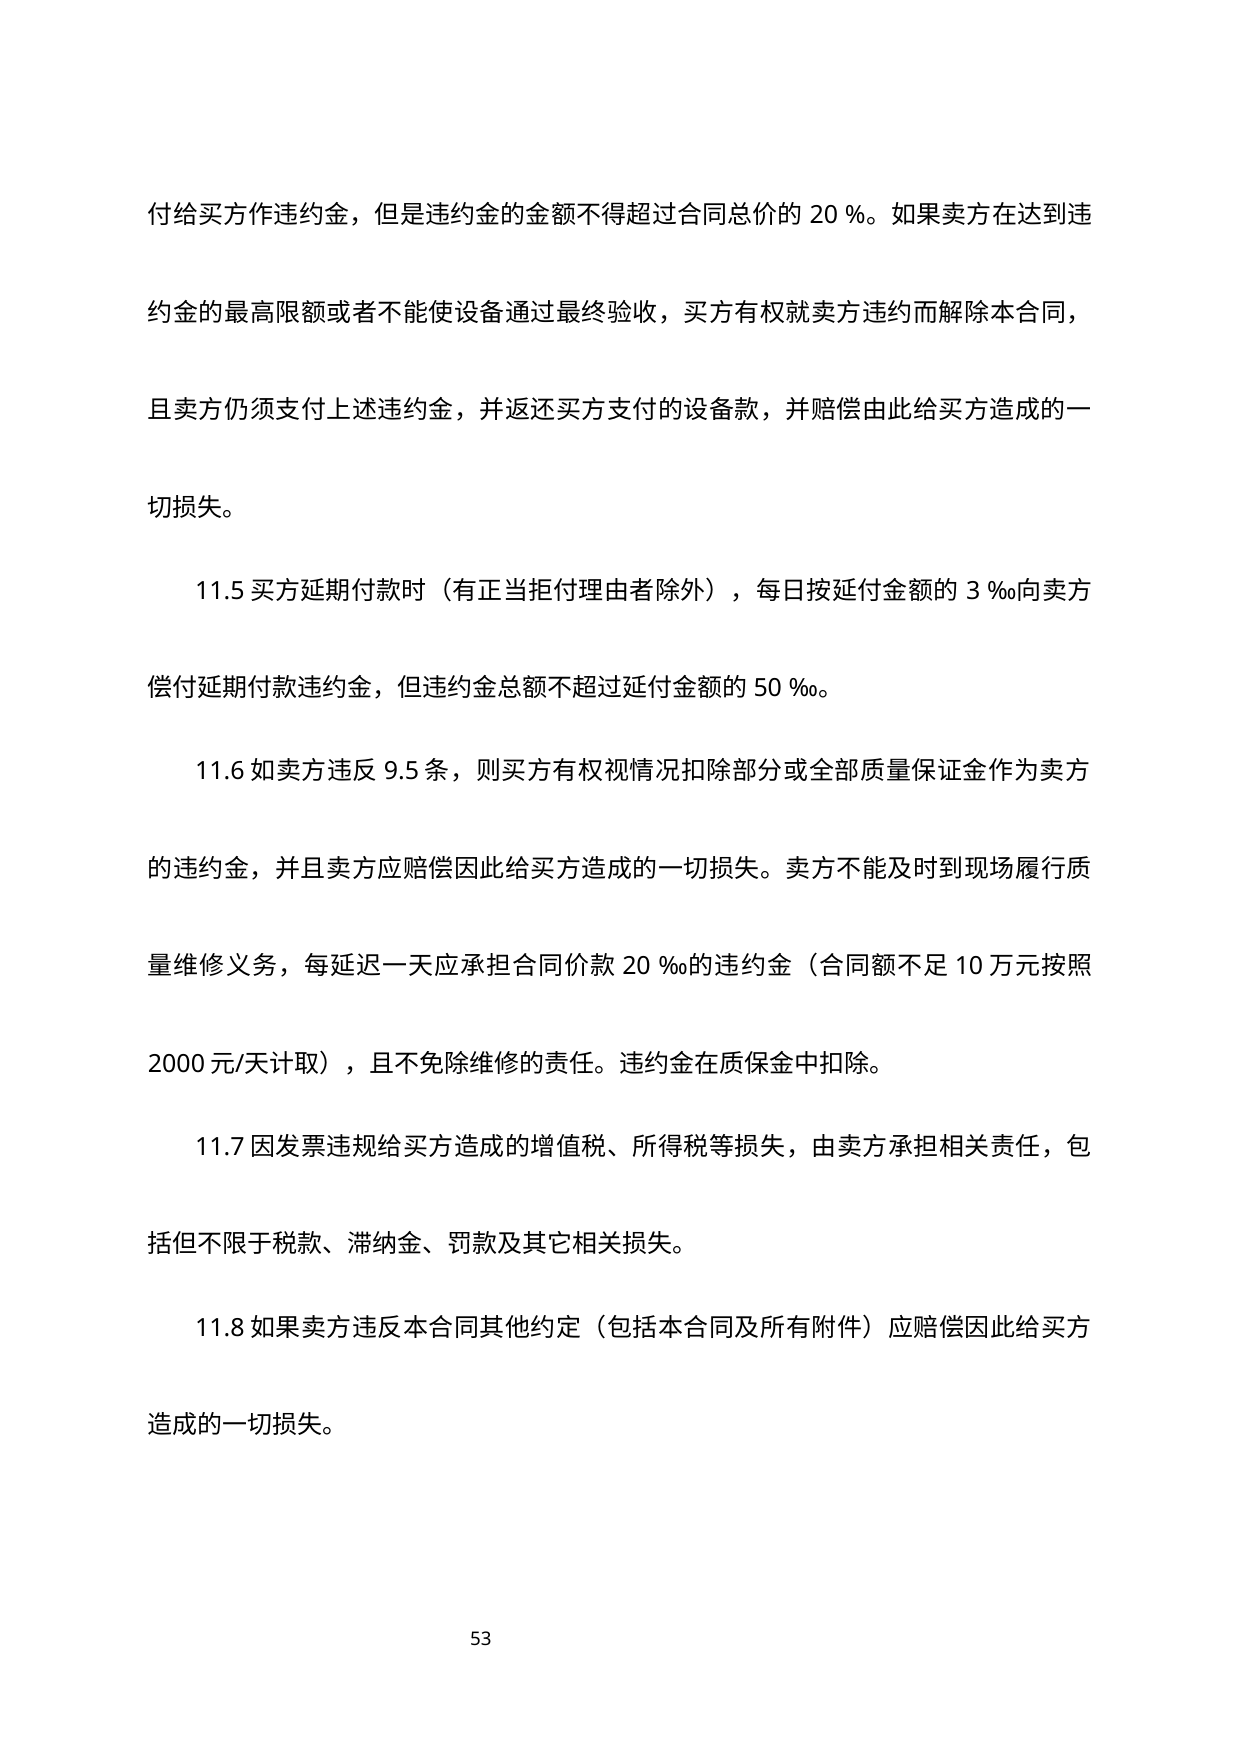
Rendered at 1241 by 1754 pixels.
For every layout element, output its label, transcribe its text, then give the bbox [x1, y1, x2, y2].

text 11.8如果卖方违反本合同其他约定（包括本合同及所有附件）应赔偿因此给买方造成的一切损失。 [148, 1293, 1092, 1455]
text 11.7因发票违规给买方造成的增值税、所得税等损失，由卖方承担相关责任，包括但不限于税款、滞纳金、罚款及其它相关损失。 [148, 1112, 1092, 1274]
text 11.5买方延期付款时（有正当拒付理由者除外），每日按延付金额的 3 ‰向卖方偿付延期付款违约金，但违约金总额不超过延付金额的 50 ‰。 [148, 556, 1092, 718]
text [148, 180, 1092, 538]
text 11.6如卖方违反9.5条，则买方有权视情况扣除部分或全部质量保证金作为卖方的违约金，并且卖方应赔偿因此给买方造成的一切损失。卖方不能及时到现场履行质量维修义务，每延迟一天应承担合同价款20 ‰的违约金（合同额不足10万元按照2000元/天计取），且不免除维修的责任。违约金在质保金中扣除。 [148, 736, 1092, 1094]
